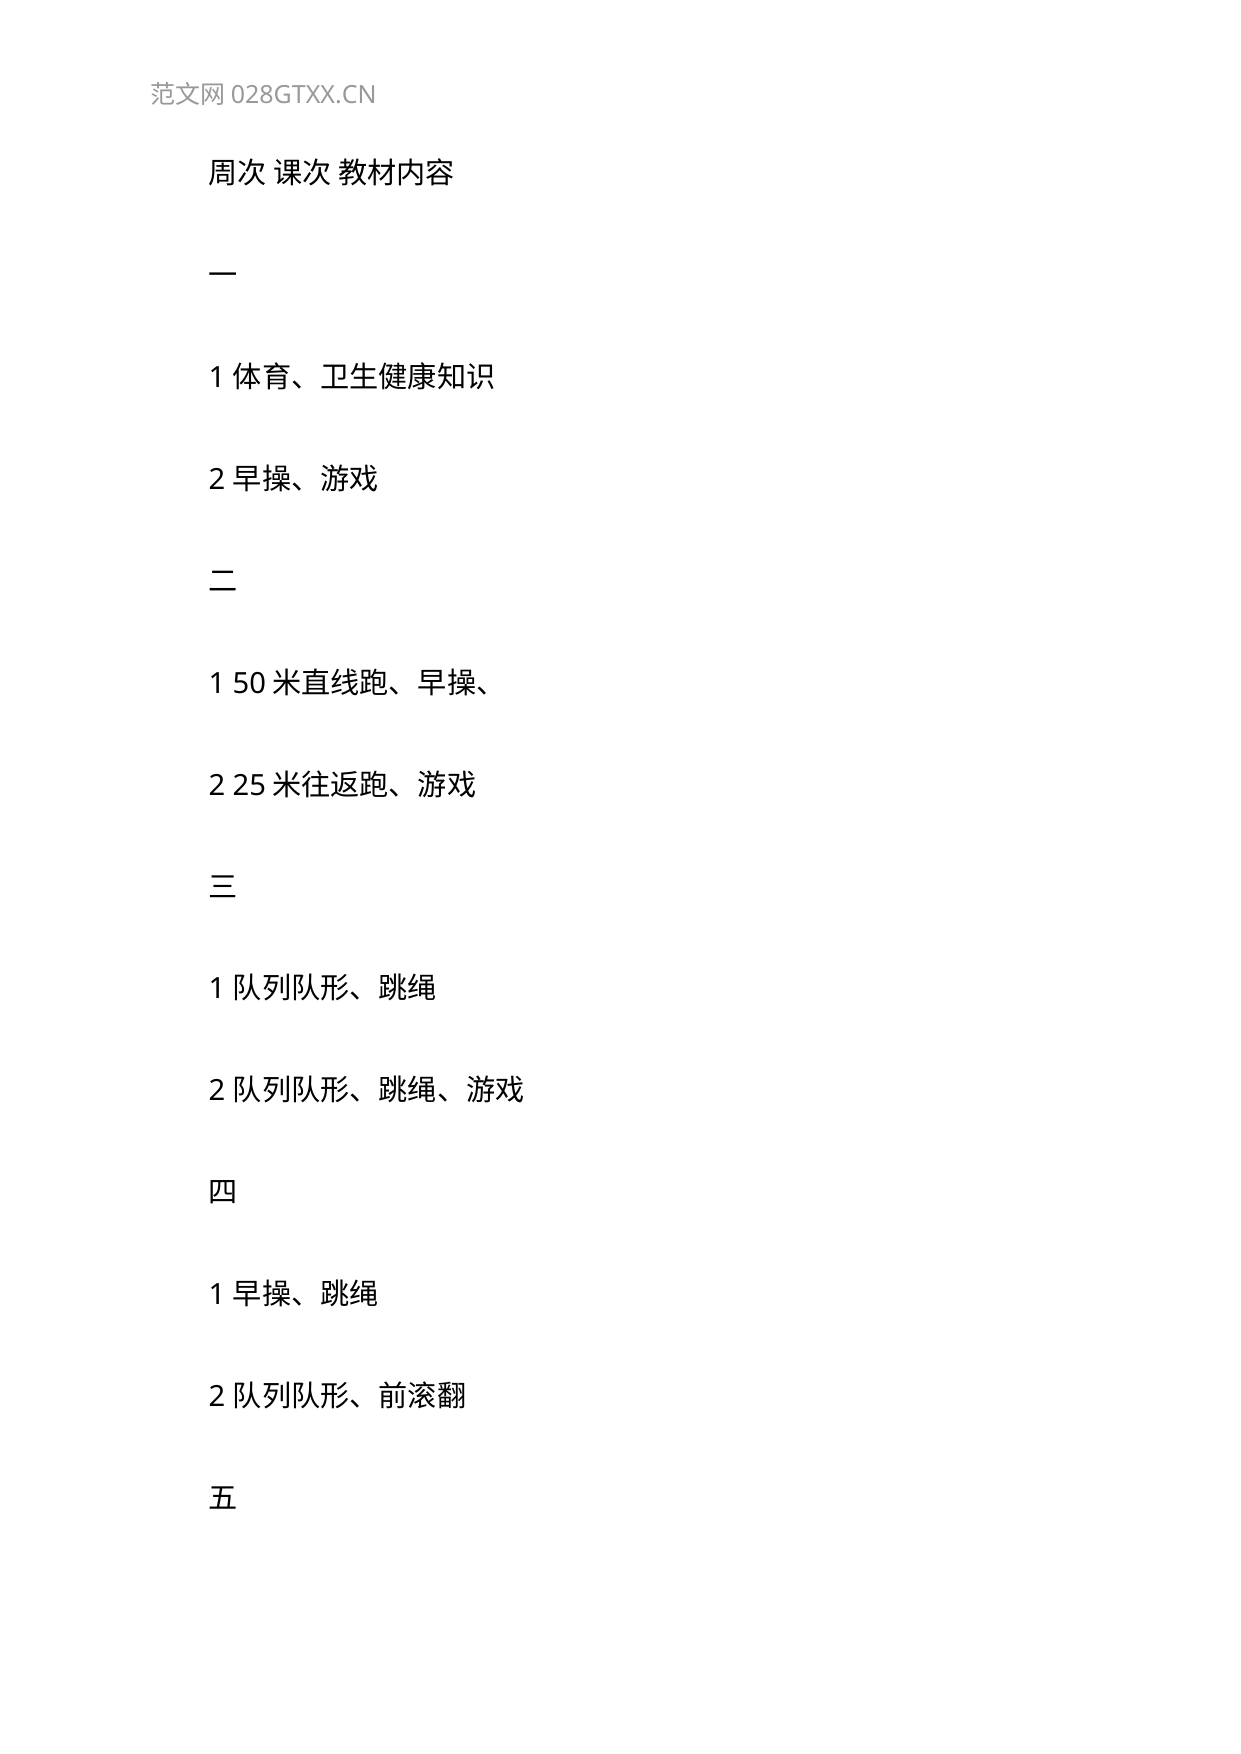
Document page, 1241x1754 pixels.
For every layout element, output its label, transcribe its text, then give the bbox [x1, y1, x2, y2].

text 四 [150, 1169, 1090, 1211]
text 周次 课次 教材内容 [150, 150, 1090, 192]
text 1 早操、跳绳 [150, 1271, 1090, 1313]
text 三 [150, 863, 1090, 906]
text 2 队列队形、前滚翻 [150, 1373, 1090, 1415]
text 1 50米直线跑、早操、 [150, 659, 1090, 702]
text 2 队列队形、跳绳、游戏 [150, 1067, 1090, 1109]
text 1 体育、卫生健康知识 [150, 353, 1090, 396]
text 1 队列队形、跳绳 [150, 965, 1090, 1007]
text 2 早操、游戏 [150, 456, 1090, 498]
text 五 [150, 1475, 1090, 1517]
text 二 [150, 557, 1090, 600]
text 一 [150, 252, 1090, 294]
text 2 25米往返跑、游戏 [150, 761, 1090, 804]
